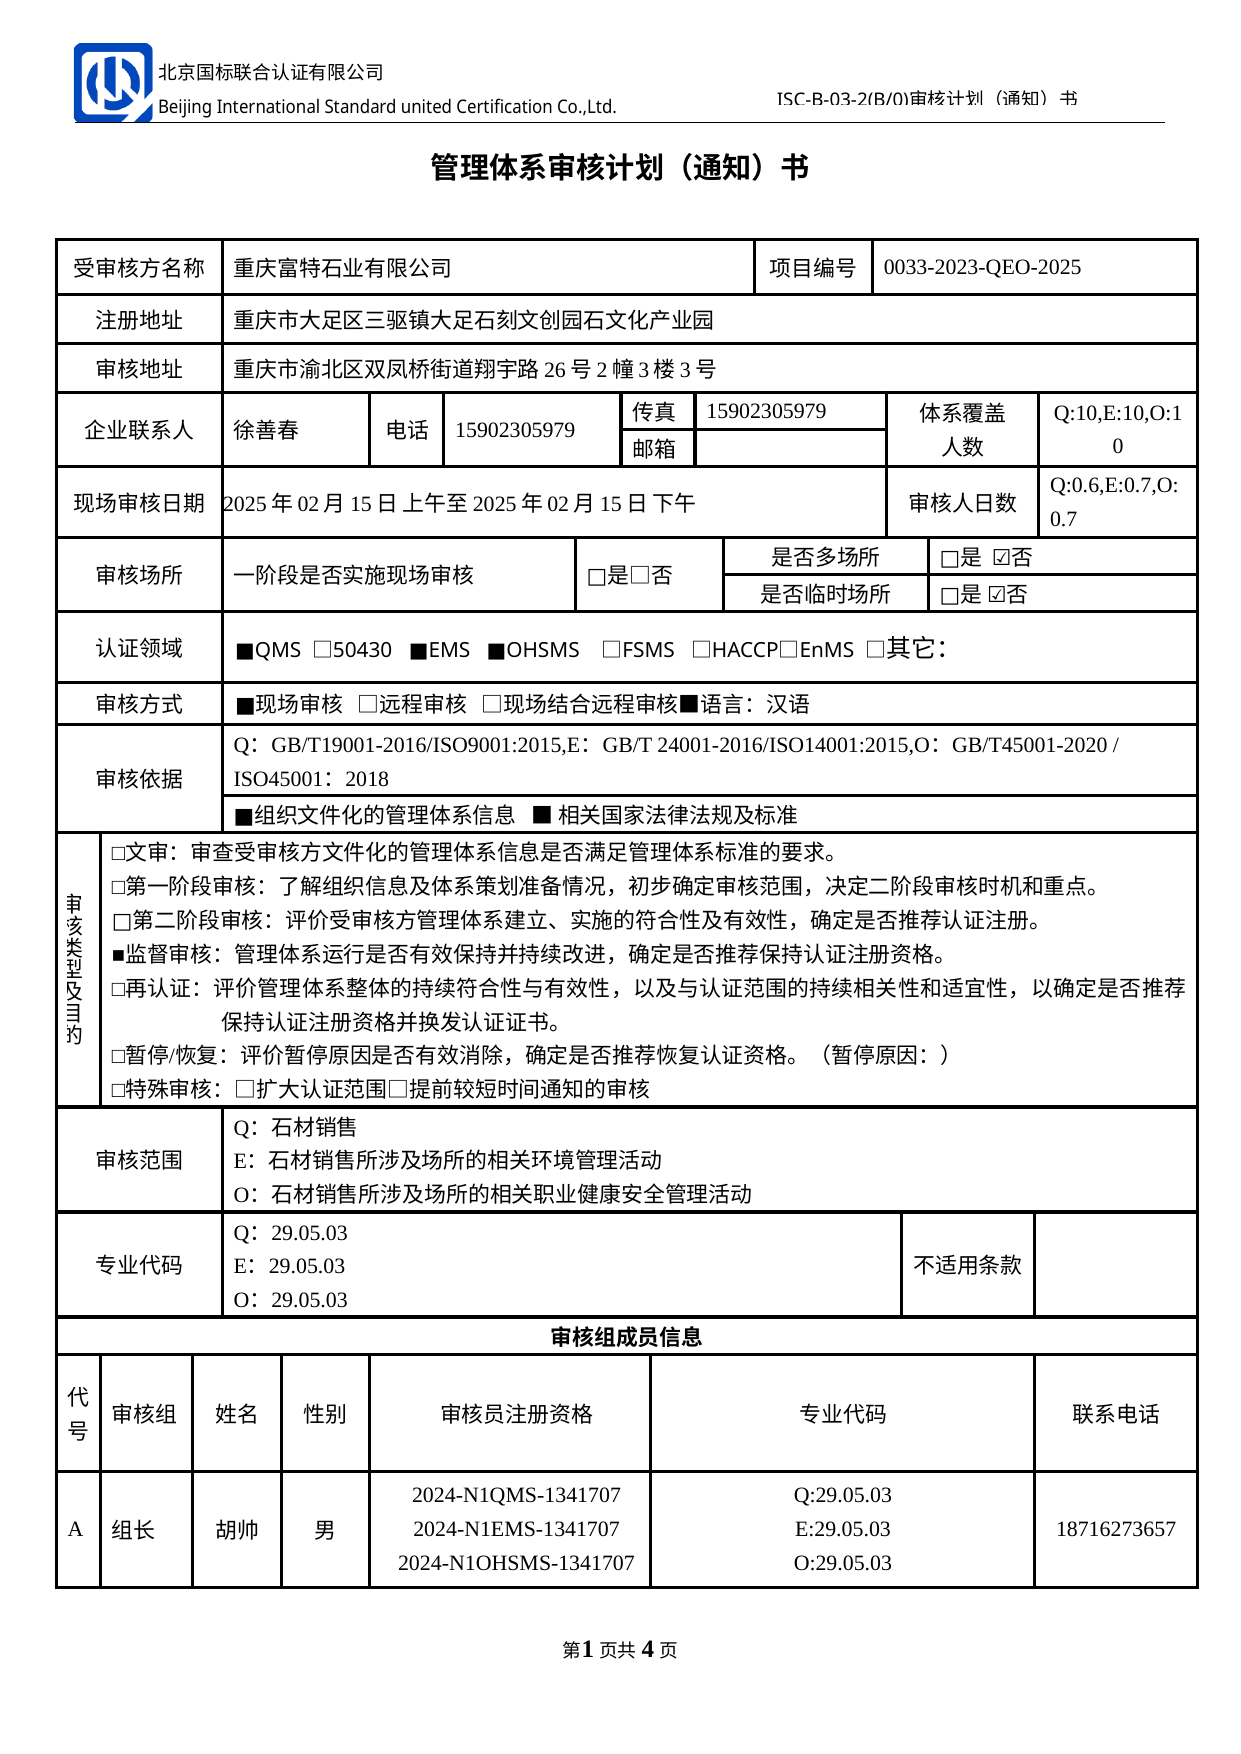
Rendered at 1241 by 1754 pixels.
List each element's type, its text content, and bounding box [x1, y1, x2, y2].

table_cell 审核范围 [58, 1109, 221, 1210]
table_cell 审核场所 [58, 539, 221, 610]
table_cell ■QMS □50430 ■EMS ■OHSMS □FSMS □HACCP□EnMS □其它： [224, 613, 1196, 681]
table_cell □是 ☑否 [930, 576, 1196, 610]
table_cell 15902305979 [445, 394, 619, 465]
table_cell 不适用条款 [903, 1214, 1033, 1315]
table_cell □是□否 [577, 539, 722, 610]
table_cell 审核人日数 [888, 468, 1037, 536]
table_cell 电话 [371, 394, 442, 465]
table_cell 组长 [102, 1473, 191, 1586]
table_cell Q:0.6,E:0.7,O:0.7 [1040, 468, 1196, 536]
table_cell 姓名 [194, 1356, 280, 1469]
table_cell 专业代码 [58, 1214, 221, 1315]
table_cell 是否多场所 [725, 539, 927, 573]
table_cell [1036, 1214, 1196, 1315]
table_cell 徐善春 [224, 394, 368, 465]
table_cell 注册地址 [58, 296, 221, 342]
table_cell 传真 [623, 394, 693, 428]
table_cell 审核类型及目的 [58, 834, 99, 1105]
table_cell 是否临时场所 [725, 576, 927, 610]
table_cell 联系电话 [1036, 1356, 1196, 1469]
picture [73, 43, 153, 123]
table_cell Q：GB/T19001-2016/ISO9001:2015,E：GB/T 24001-2016/ISO14001:2015,O：GB/T45001-2020 / ISO45001：2018 [224, 726, 1196, 793]
table_cell 15902305979 [697, 394, 885, 428]
table_cell 男 [283, 1473, 368, 1586]
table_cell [652, 1473, 1033, 1586]
text 管理体系审核计划（通知）书 [75, 131, 1165, 199]
table_cell 2024-N1QMS-1341707 2024-N1EMS-1341707 2024-N1OHSMS-1341707 [371, 1473, 649, 1586]
table_cell Q：石材销售 E：石材销售所涉及场所的相关环境管理活动 O：石材销售所涉及场所的相关职业健康安全管理活动 [224, 1109, 1196, 1210]
table_header 0033-2023-QEO-2025 [874, 241, 1196, 293]
table_cell 18716273657 [1036, 1473, 1196, 1586]
table_cell 认证领域 [58, 613, 221, 681]
table_cell 企业联系人 [58, 394, 221, 465]
table_cell Q：29.05.03 E：29.05.03 O：29.05.03 [224, 1214, 900, 1315]
table_header 项目编号 [756, 241, 871, 293]
table_cell □文审：审查受审核方文件化的管理体系信息是否满足管理体系标准的要求。 □第一阶段审核：了解组织信息及体系策划准备情况，初步确定审核范围，决定二阶段审核时机和重点。 □第二阶段审核：评价受审核方管理体系建立、实施的符合性及有效性，确定是否推荐认证注册。 ■监督审核：管理体系运行是否有效保持并持续改进，确定是否推荐保持认证注册资格。 □再认证：评价管理体系整体的持续符合性与有效性，以及与认证范围的持续相关性和适宜性，以确定是否推荐保持认证注册资格并换发认证证书。 □暂停/恢复：评价暂停原因是否有效消除，确定是否推荐恢复认证资格。（暂停原因：） □特殊审核：□扩大认证范围□提前较短时间通知的审核 [102, 834, 1196, 1105]
table_cell Q:10,E:10,O:10 [1040, 394, 1196, 465]
table_cell 审核组 [102, 1356, 191, 1469]
table_cell 邮箱 [623, 431, 693, 465]
table_cell 审核方式 [58, 684, 221, 722]
table_cell 审核依据 [58, 726, 221, 831]
table_cell 审核地址 [58, 345, 221, 391]
table_cell A [58, 1473, 99, 1586]
table_cell 性别 [283, 1356, 368, 1469]
table_header 重庆富特石业有限公司 [224, 241, 753, 293]
table_cell [697, 431, 885, 465]
table_header 受审核方名称 [58, 241, 221, 293]
table_cell 一阶段是否实施现场审核 [224, 539, 574, 610]
table_cell 审核员注册资格 [371, 1356, 649, 1469]
table_cell 审核组成员信息 [58, 1319, 1196, 1353]
table_cell □是 ☑否 [930, 539, 1196, 573]
table_cell 现场审核日期 [58, 468, 221, 536]
table_cell 重庆市渝北区双凤桥街道翔宇路26号2幢3楼3号 [224, 345, 1196, 391]
table_cell 体系覆盖 人数 [888, 394, 1037, 465]
table_cell ■现场审核 □远程审核 □现场结合远程审核■语言：汉语 [224, 684, 1196, 722]
table_cell ■组织文件化的管理体系信息 ■ 相关国家法律法规及标准 [224, 797, 1196, 831]
table_cell 专业代码 [652, 1356, 1033, 1469]
table_cell 重庆市大足区三驱镇大足石刻文创园石文化产业园 [224, 296, 1196, 342]
table_cell 代号 [58, 1356, 99, 1469]
table_cell 胡帅 [194, 1473, 280, 1586]
table_cell 2025年02月15日 上午至2025年02月15日 下午 [224, 468, 885, 536]
